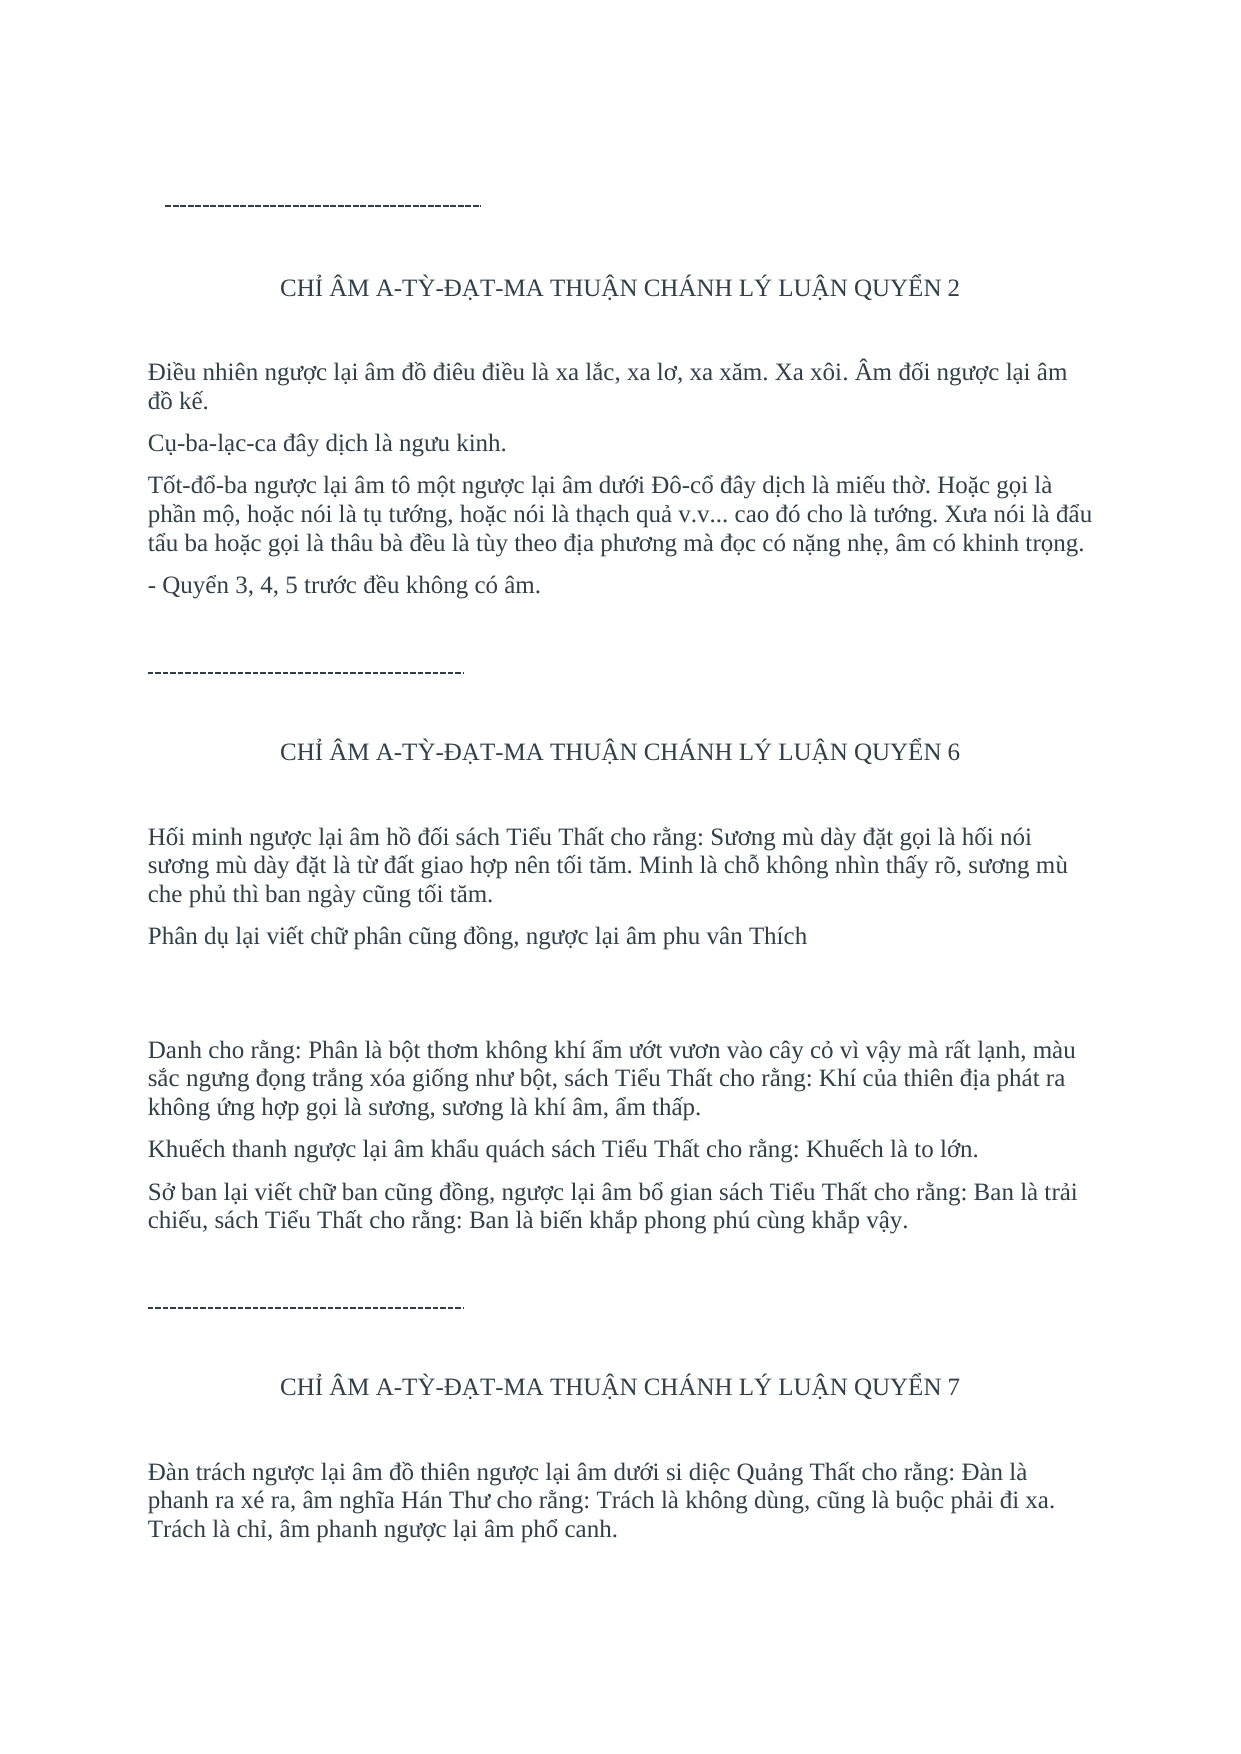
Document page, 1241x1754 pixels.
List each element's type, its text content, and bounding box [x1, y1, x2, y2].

text Điều nhiên ngược lại âm đồ điêu điều là xa lắc, xa lơ, xa xăm. Xa xôi. Âm đối ngược lại âm đồ kế. [148, 357, 1069, 415]
text Hối minh ngược lại âm hồ đối sách Tiểu Thất cho rằng: Sương mù dày đặt gọi là hối nói sương mù dày đặt là từ đất giao hợp nên tối tăm. Minh là chỗ không nhìn thấy rõ, sương mù che phủ thì ban ngày cũng tối tăm. [148, 822, 1070, 908]
text Sở ban lại viết chữ ban cũng đồng, ngược lại âm bổ gian sách Tiểu Thất cho rằng: Ban là trải chiếu, sách Tiểu Thất cho rằng: Ban là biến khắp phong phú cùng khắp vậy. [148, 1177, 1080, 1234]
text CHỈ ÂM A-TỲ-ĐẠT-MA THUẬN CHÁNH LÝ LUẬN QUYỂN 6 [272, 737, 968, 766]
text Phân dụ lại viết chữ phân cũng đồng, ngược lại âm phu vân Thích [148, 921, 1111, 950]
text Cụ-ba-lạc-ca đây dịch là ngưu kinh. [148, 428, 1111, 457]
text Khuếch thanh ngược lại âm khẩu quách sách Tiểu Thất cho rằng: Khuếch là to lớn. [148, 1134, 1111, 1163]
text - Quyển 3, 4, 5 trước đều không có âm. [148, 570, 1111, 599]
text CHỈ ÂM A-TỲ-ĐẠT-MA THUẬN CHÁNH LÝ LUẬN QUYỂN 2 [272, 273, 968, 301]
text Đàn trách ngược lại âm đồ thiên ngược lại âm dưới si diệc Quảng Thất cho rằng: Đàn là phanh ra xé ra, âm nghĩa Hán Thư cho rằng: Trách là không dùng, cũng là buộc phải đi xa. Trách là chỉ, âm phanh ngược lại âm phổ canh. [148, 1457, 1057, 1543]
text CHỈ ÂM A-TỲ-ĐẠT-MA THUẬN CHÁNH LÝ LUẬN QUYỂN 7 [272, 1372, 968, 1401]
text Tốt-đổ-ba ngược lại âm tô một ngược lại âm dưới Đô-cổ đây dịch là miếu thờ. Hoặc gọi là phần mộ, hoặc nói là tụ tướng, hoặc nói là thạch quả v.v... cao đó cho là tướng. Xưa nói là đẩu tẩu ba hoặc gọi là thâu bà đều là tùy theo địa phương mà đọc có nặng nhẹ, âm có khinh trọng. [148, 471, 1094, 557]
text Danh cho rằng: Phân là bột thơm không khí ẩm ướt vươn vào cây cỏ vì vậy mà rất lạnh, màu sắc ngưng đọng trắng xóa giống như bột, sách Tiểu Thất cho rằng: Khí của thiên địa phát ra không ứng hợp gọi là sương, sương là khí âm, ẩm thấp. [148, 1035, 1078, 1121]
